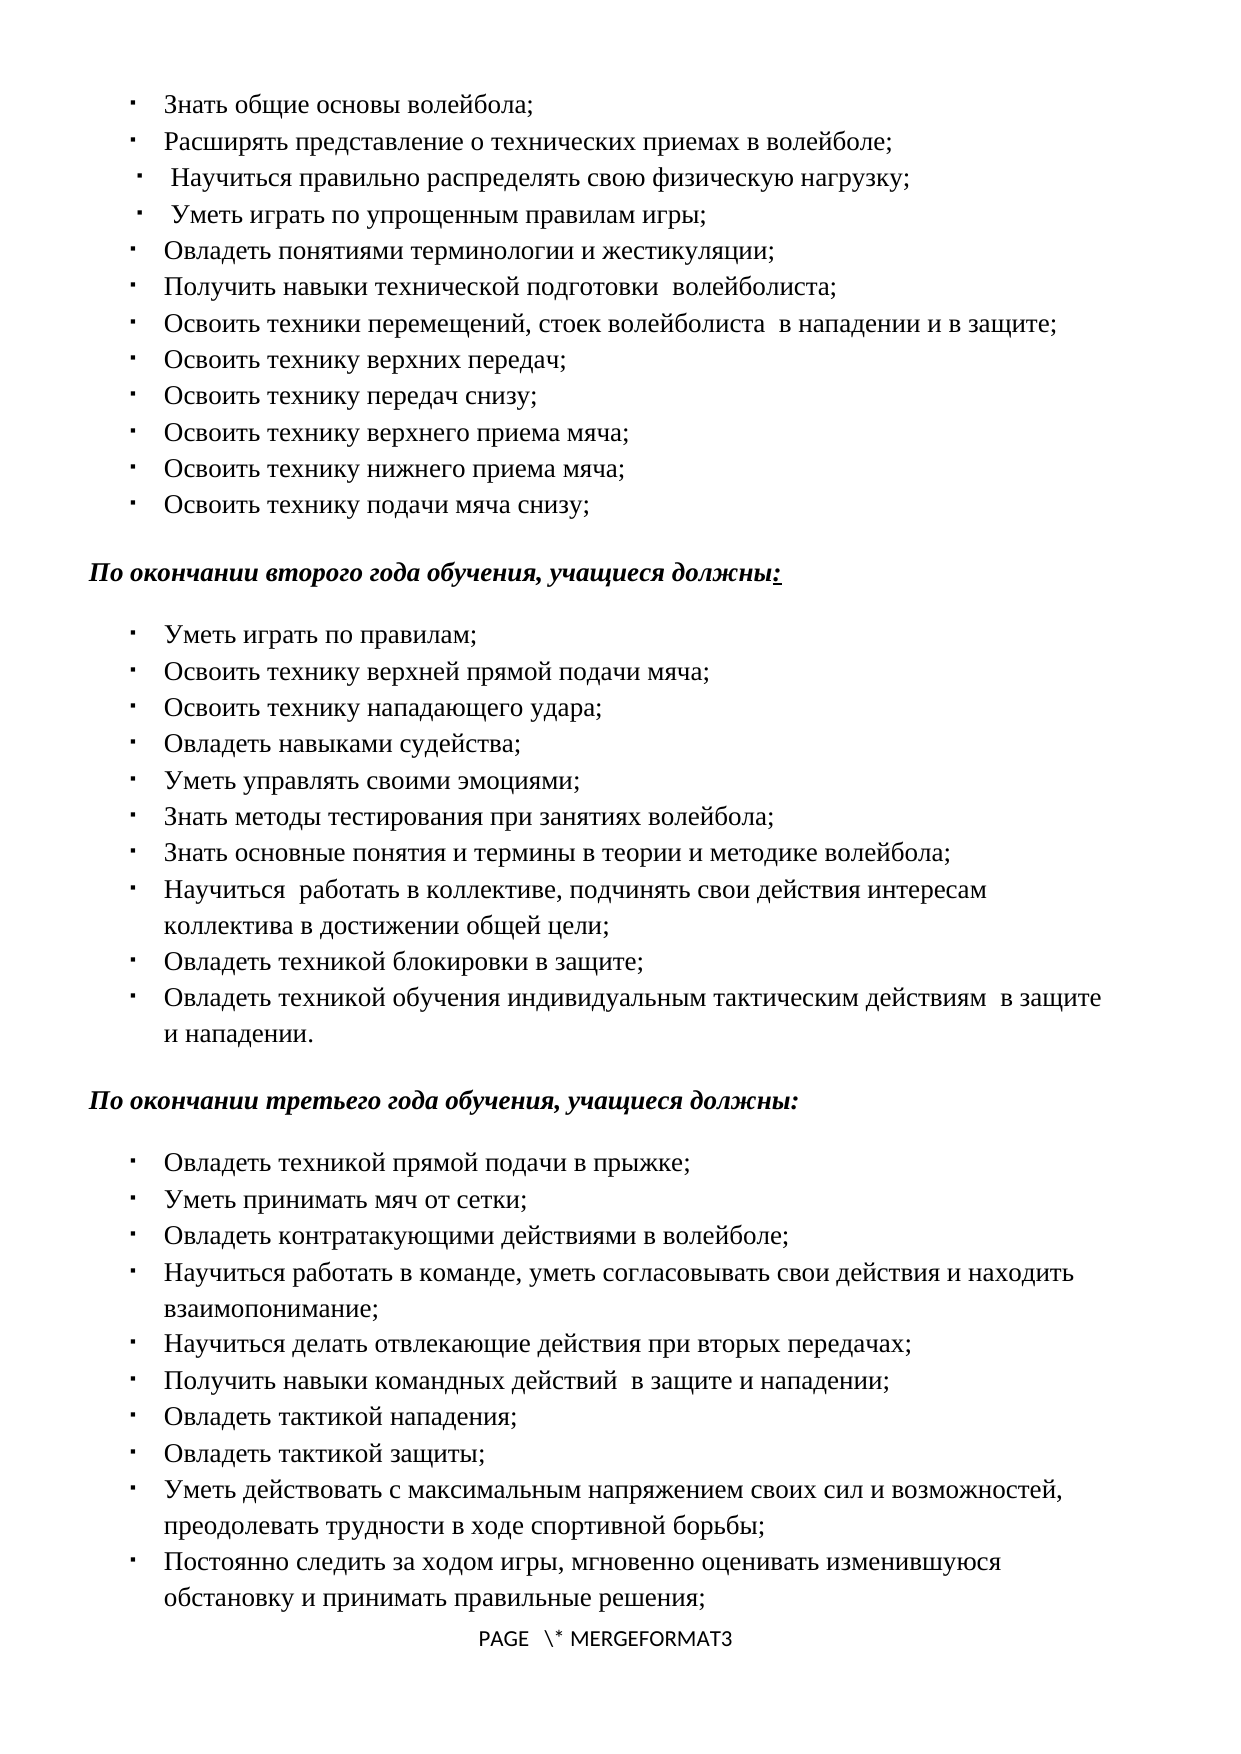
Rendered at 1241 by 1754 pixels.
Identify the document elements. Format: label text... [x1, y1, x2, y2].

list Получить навыки командных действий в защите и нападении; [126, 1364, 1122, 1396]
list Уметь управлять своими эмоциями; [126, 764, 1122, 795]
text По окончании третьего года обучения, учащиеся должны: [89, 1084, 1122, 1115]
list Научиться правильно распределять свою физическую нагрузку; [133, 161, 1122, 193]
list Уметь играть по упрощенным правилам игры; [133, 198, 1122, 229]
list Освоить технику верхней прямой подачи мяча; [126, 655, 1122, 686]
list Освоить технику нижнего приема мяча; [126, 452, 1122, 484]
list Овладеть тактикой защиты; [126, 1437, 1122, 1468]
list Овладеть навыками судейства; [126, 727, 1122, 759]
list Знать методы тестирования при занятиях волейбола; [126, 800, 1122, 832]
list Научиться делать отвлекающие действия при вторых передачах; [126, 1328, 1122, 1359]
list Овладеть тактикой нападения; [126, 1400, 1122, 1432]
list Расширять представление о технических приемах в волейболе; [126, 125, 1122, 157]
list Освоить техники перемещений, стоек волейболиста в нападении и в защите; [126, 307, 1122, 338]
list Овладеть понятиями терминологии и жестикуляции; [126, 234, 1122, 266]
list Уметь принимать мяч от сетки; [126, 1183, 1122, 1214]
list Постоянно следить за ходом игры, мгновенно оценивать изменившуюся обстановку и принимать правильные решения; [126, 1545, 1122, 1612]
list Знать основные понятия и термины в теории и методике волейбола; [126, 836, 1122, 868]
list Получить навыки технической подготовки волейболиста; [126, 270, 1122, 302]
list Освоить технику верхних передач; [126, 343, 1122, 375]
list Овладеть контратакующими действиями в волейболе; [126, 1219, 1122, 1251]
list Знать общие основы волейбола; [126, 89, 1122, 120]
list Освоить технику верхнего приема мяча; [126, 416, 1122, 447]
list Освоить технику подачи мяча снизу; [126, 488, 1122, 520]
list Научиться работать в коллективе, подчинять свои действия интересам коллектива в достижении общей цели; [126, 873, 1122, 940]
list По окончании второго года обучения, учащиеся должны: [89, 556, 1122, 587]
list Уметь действовать с максимальным напряжением своих сил и возможностей, преодолевать трудности в ходе спортивной борьбы; [126, 1473, 1122, 1540]
list Освоить технику нападающего удара; [126, 691, 1122, 723]
list Овладеть техникой блокировки в защите; [126, 945, 1122, 976]
list Овладеть техникой прямой подачи в прыжке; [126, 1147, 1122, 1178]
list Освоить технику передач снизу; [126, 379, 1122, 411]
list Уметь играть по правилам; [126, 618, 1122, 650]
list Овладеть техникой обучения индивидуальным тактическим действиям в защите и нападении. [126, 981, 1122, 1048]
list Научиться работать в команде, уметь согласовывать свои действия и находить взаимопонимание; [126, 1256, 1122, 1323]
